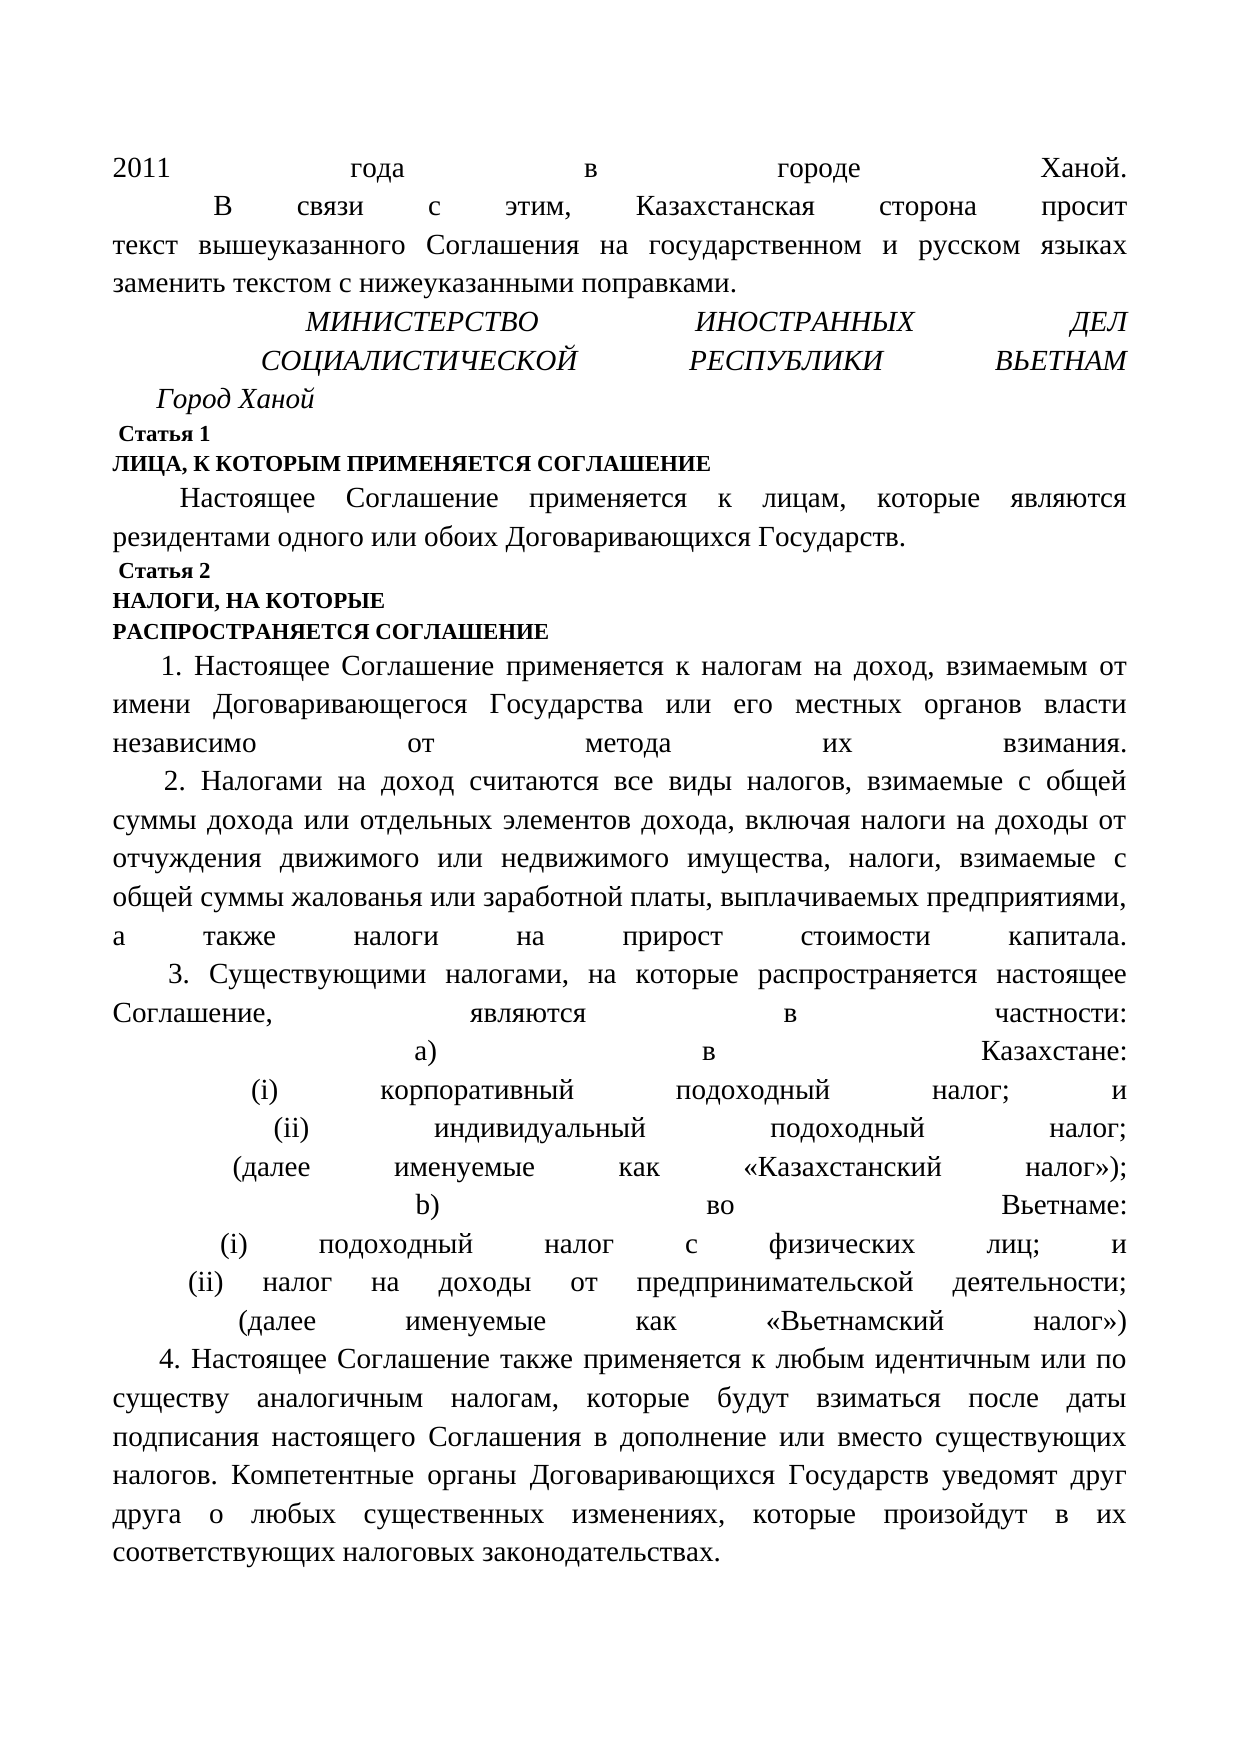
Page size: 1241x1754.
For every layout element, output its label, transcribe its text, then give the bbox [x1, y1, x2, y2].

text Настоящее Соглашение применяется к лицам, которые являются резидентами одного или обоих Договаривающихся Государств. [112, 480, 1128, 552]
text Статья 2 НАЛОГИ, НА КОТОРЫЕ РАСПРОСТРАНЯЕТСЯ СОГЛАШЕНИЕ [112, 557, 1128, 644]
text Статья 1 ЛИЦА, К КОТОРЫМ ПРИМЕНЯЕТСЯ СОГЛАШЕНИЕ [112, 420, 1128, 476]
text МИНИСТЕРСТВО ИНОСТРАННЫХ ДЕЛ СОЦИАЛИСТИЧЕСКОЙ РЕСПУБЛИКИ ВЬЕТНАМ Город Ханой [112, 304, 1128, 415]
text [112, 150, 1128, 299]
text 1. Настоящее Соглашение применяется к налогам на доход, взимаемым от имени Договаривающегося Государства или его местных органов власти независимо от метода их взимания. 2. Налогами на доход считаются все виды налогов, взимаемые с общей суммы дохода или отдельных элементов дохода, включая налоги на доходы от отчуждения движимого или недвижимого имущества, налоги, взимаемые с общей суммы жалованья или заработной платы, выплачиваемых предприятиями, а также налоги на прирост стоимости капитала. 3. Существующими налогами, на которые распространяется настоящее Соглашение, являются в частности: а) в Казахстане: (i) корпоративный подоходный налог; и (ii) индивидуальный подоходный налог; (далее именуемые как «Казахстанский налог»); b) во Вьетнаме: (i) подоходный налог с физических лиц; и (ii) налог на доходы от предпринимательской деятельности; (далее именуемые как «Вьетнамский налог») 4. Настоящее Соглашение также применяется к любым идентичным или по существу аналогичным налогам, которые будут взиматься после даты подписания настоящего Соглашения в дополнение или вместо существующих налогов. Компетентные органы Договаривающихся Государств уведомят друг друга о любых существенных изменениях, которые произойдут в их соответствующих налоговых законодательствах. [112, 648, 1128, 1568]
